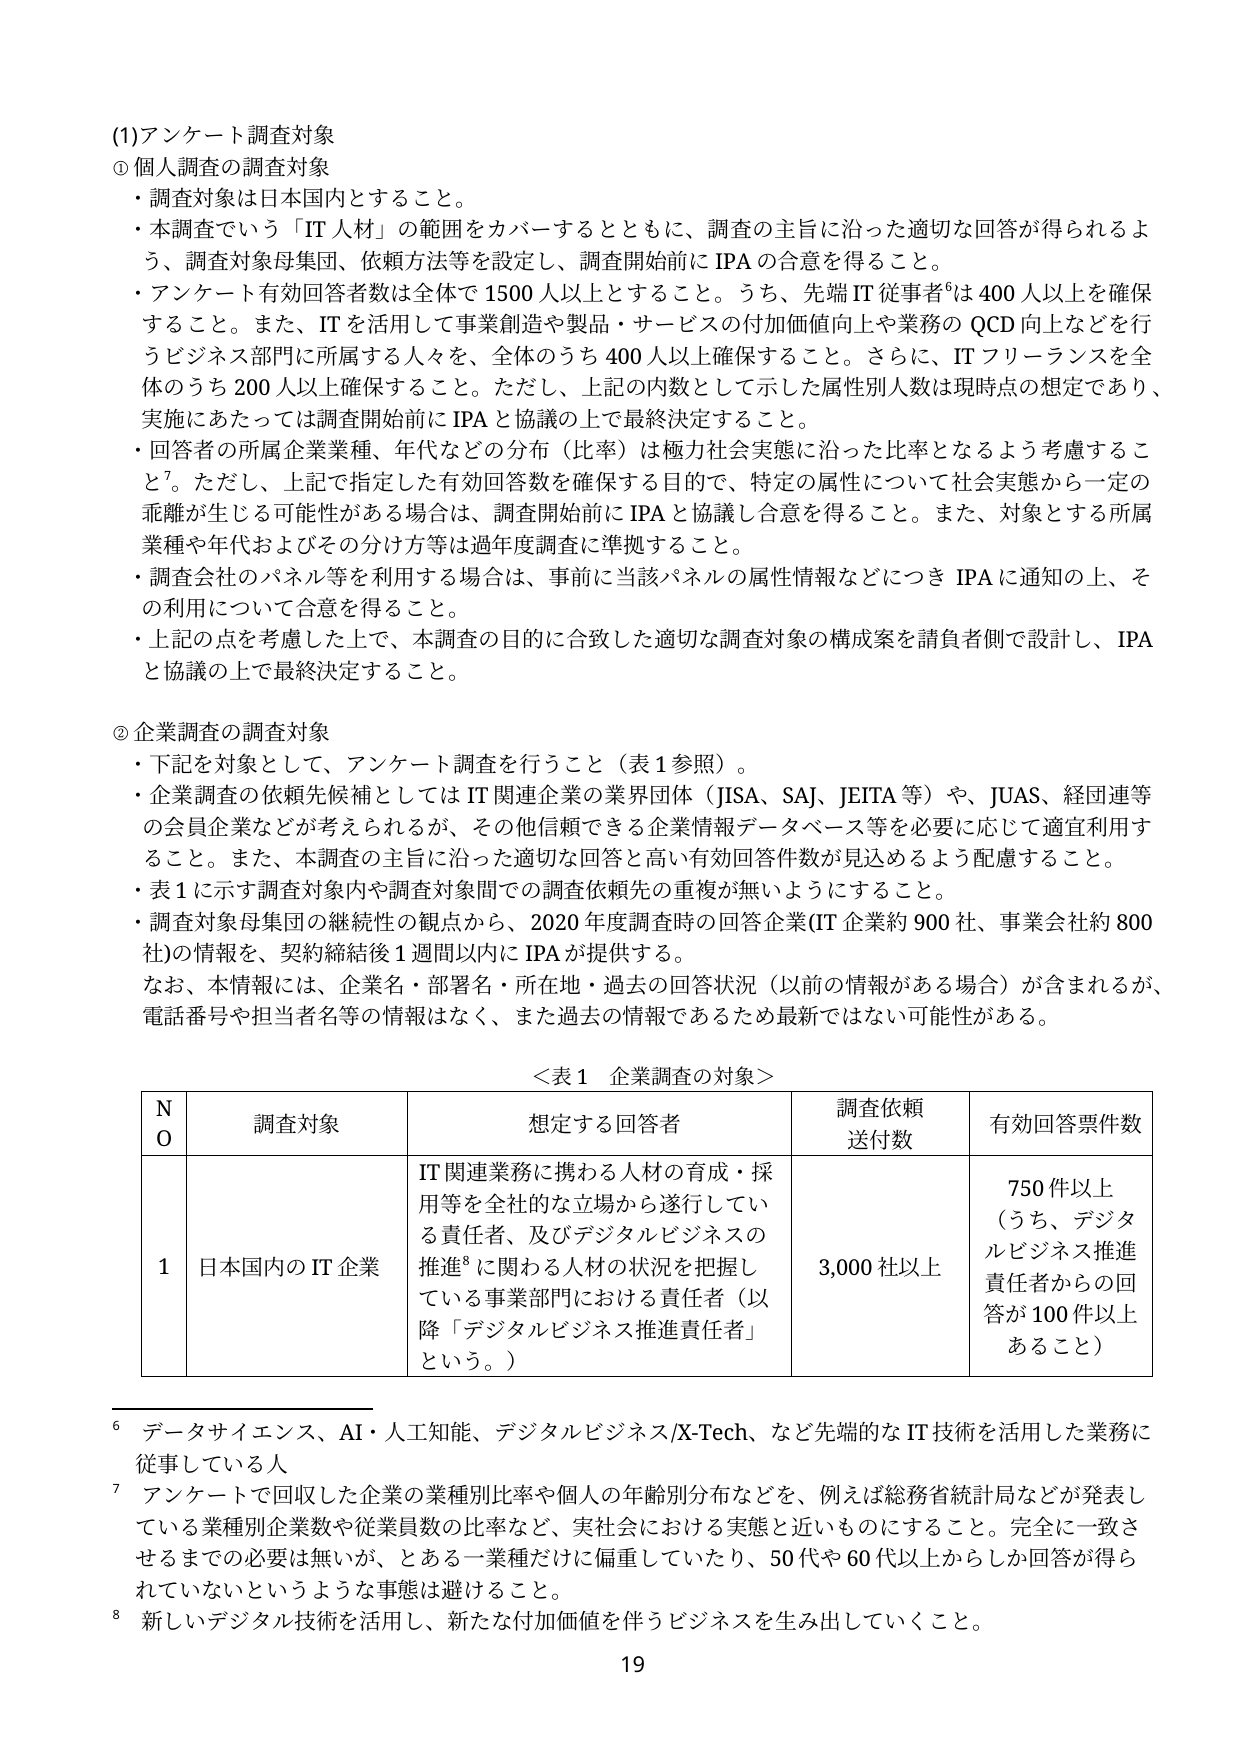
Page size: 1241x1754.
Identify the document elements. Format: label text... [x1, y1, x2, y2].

text ＜表1 企業調査の対象＞ [112, 1061, 1153, 1091]
text ①個人調査の調査対象 [112, 150, 1153, 181]
text ・下記を対象として、アンケート調査を行うこと（表1参照）。 [127, 747, 1153, 779]
text ・表1に示す調査対象内や調査対象間での調査依頼先の重複が無いようにすること。 [127, 873, 1153, 905]
table_header NO [142, 1092, 186, 1154]
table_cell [970, 1156, 1152, 1376]
table_header 調査依頼 送付数 [792, 1092, 969, 1154]
table_header 調査対象 [187, 1092, 407, 1154]
text ・上記の点を考慮した上で、本調査の目的に合致した適切な調査対象の構成案を請負者側で設計し、IPAと協議の上で最終決定すること。 [127, 623, 1153, 686]
text ・アンケート有効回答者数は全体で1500人以上とすること。うち、先端IT従事者は400人以上を確保すること。また、ITを活用して事業創造や製品・サービスの付加価値向上や業務のQCD向上などを行うビジネス部門に所属する人々を、全体のうち400人以上確保すること。さらに、ITフリーランスを全体のうち200人以上確保すること。ただし、上記の内数として示した属性別人数は現時点の想定であり、実施にあたっては調査開始前にIPAと協議の上で最終決定すること。 [127, 276, 1153, 434]
text ②企業調査の調査対象 [112, 716, 1153, 747]
text ・調査対象は日本国内とすること。 [127, 181, 1153, 213]
text ・企業調査の依頼先候補としてはIT関連企業の業界団体（JISA、SAJ、JEITA等）や、JUAS、経団連等の会員企業などが考えられるが、その他信頼できる企業情報データベース等を必要に応じて適宜利用すること。また、本調査の主旨に沿った適切な回答と高い有効回答件数が見込めるよう配慮すること。 [127, 779, 1153, 873]
text ・調査会社のパネル等を利用する場合は、事前に当該パネルの属性情報などにつきIPAに通知の上、その利用について合意を得ること。 [127, 560, 1153, 623]
text ・本調査でいう「IT人材」の範囲をカバーするとともに、調査の主旨に沿った適切な回答が得られるよう、調査対象母集団、依頼方法等を設定し、調査開始前にIPAの合意を得ること。 [127, 213, 1153, 276]
text ・調査対象母集団の継続性の観点から、2020年度調査時の回答企業(IT企業約900社、事業会社約800社)の情報を、契約締結後1週間以内にIPAが提供する。 なお、本情報には、企業名・部署名・所在地・過去の回答状況（以前の情報がある場合）が含まれるが、電話番号や担当者名等の情報はなく、また過去の情報であるため最新ではない可能性がある。 [127, 905, 1153, 1031]
table_cell IT関連業務に携わる人材の育成・採用等を全社的な立場から遂行している責任者、及びデジタルビジネスの推進 に関わる人材の状況を把握している事業部門における責任者（以降「デジタルビジネス推進責任者」という。） [408, 1156, 791, 1376]
text ・回答者の所属企業業種、年代などの分布（比率）は極力社会実態に沿った比率となるよう考慮すること。ただし、上記で指定した有効回答数を確保する目的で、特定の属性について社会実態から一定の乖離が生じる可能性がある場合は、調査開始前にIPAと協議し合意を得ること。また、対象とする所属業種や年代およびその分け方等は過年度調査に準拠すること。 [127, 434, 1153, 560]
table_cell 1 [142, 1156, 186, 1376]
text (1)アンケート調査対象 [112, 118, 1153, 150]
table_header 有効回答票件数 [970, 1092, 1152, 1154]
table_header 想定する回答者 [408, 1092, 791, 1154]
table_cell 日本国内のIT企業 [187, 1156, 407, 1376]
table_cell 3,000社以上 [792, 1156, 969, 1376]
